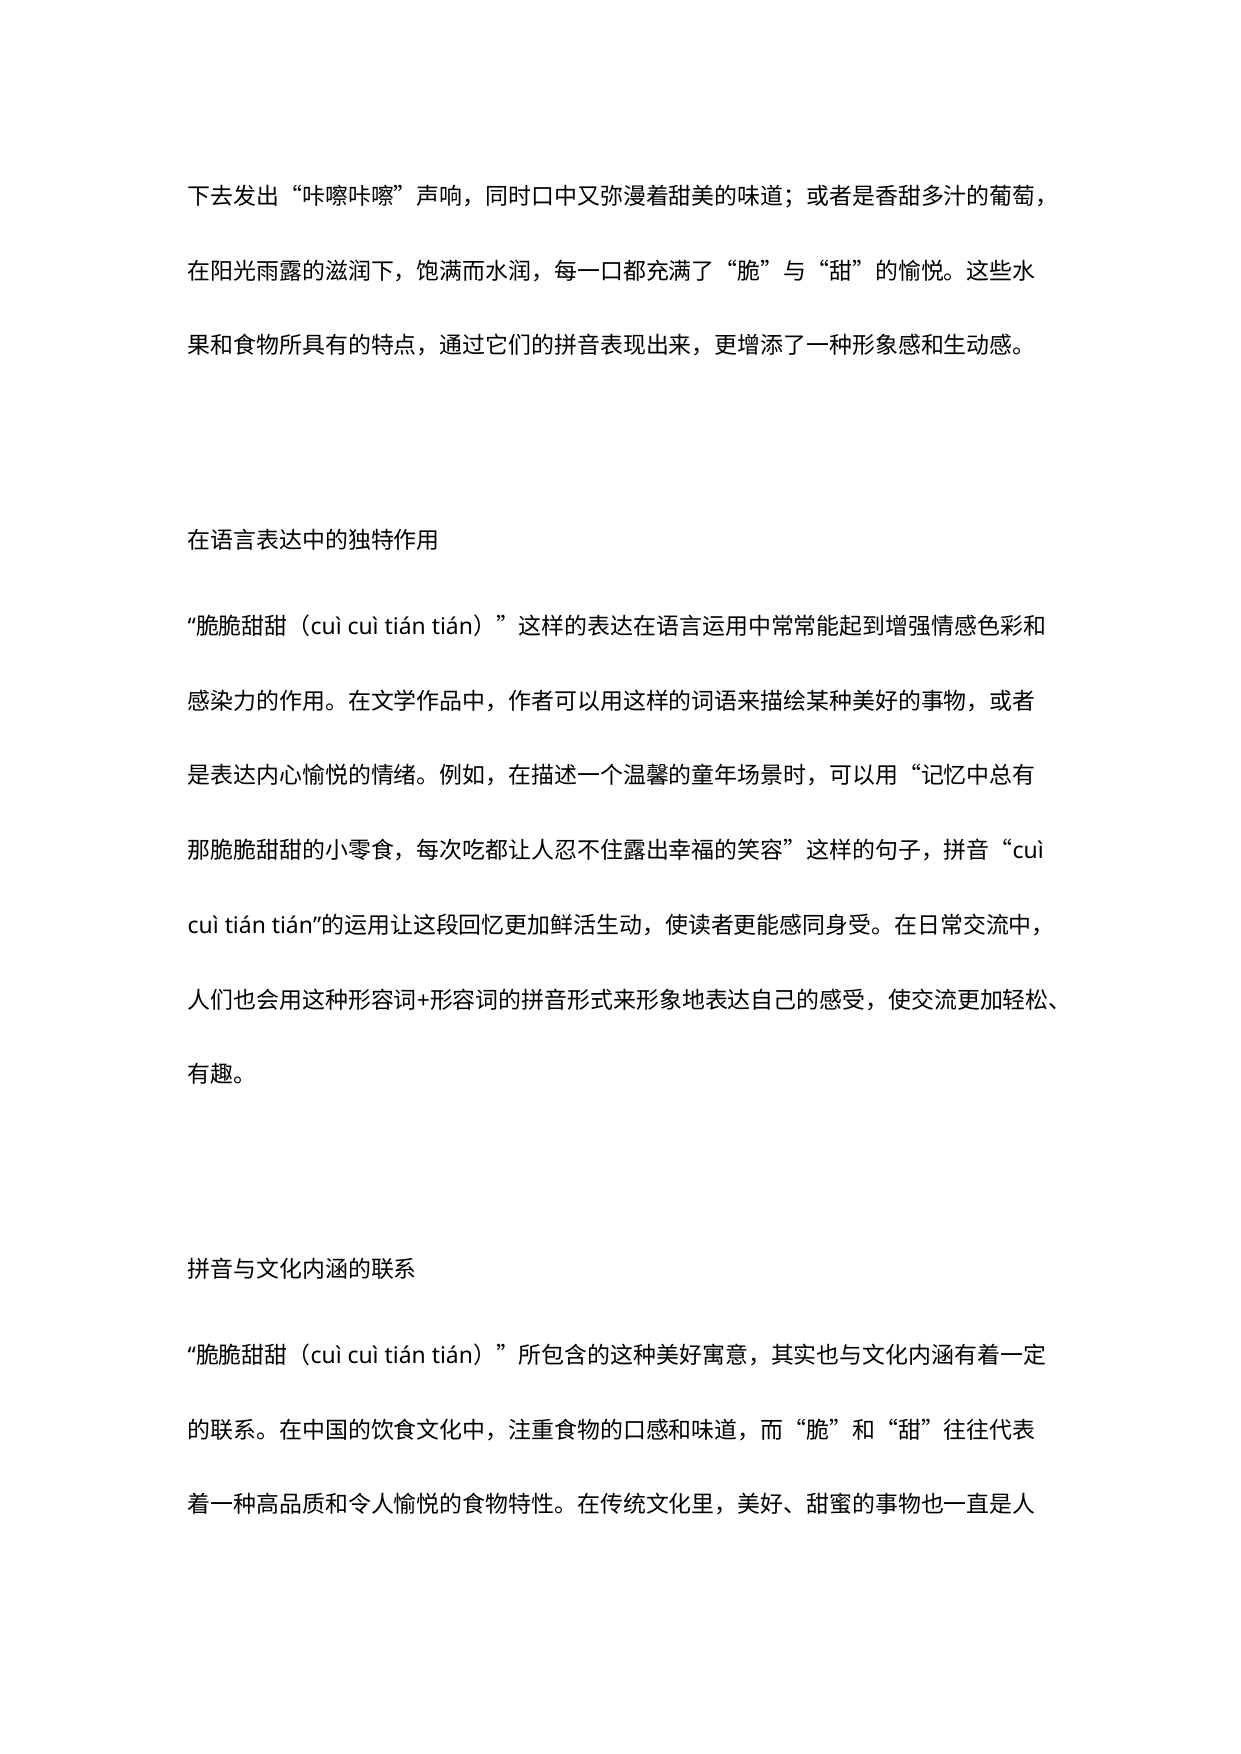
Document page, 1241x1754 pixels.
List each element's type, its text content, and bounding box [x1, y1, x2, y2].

text “脆脆甜甜（cuì cuì tián tián）”这样的表达在语言运用中常常能起到增强情感色彩和感染力的作用。在文学作品中，作者可以用这样的词语来描绘某种美好的事物，或者是表达内心愉悦的情绪。例如，在描述一个温馨的童年场景时，可以用“记忆中总有那脆脆甜甜的小零食，每次吃都让人忍不住露出幸福的笑容”这样的句子，拼音“cuì cuì tián tián”的运用让这段回忆更加鲜活生动，使读者更能感同身受。在日常交流中，人们也会用这种形容词+形容词的拼音形式来形象地表达自己的感受，使交流更加轻松、有趣。 [187, 592, 1053, 1105]
text 拼音与文化内涵的联系 [187, 1234, 1053, 1299]
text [187, 162, 1053, 376]
text 在语言表达中的独特作用 [187, 506, 1053, 571]
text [187, 1321, 1053, 1536]
